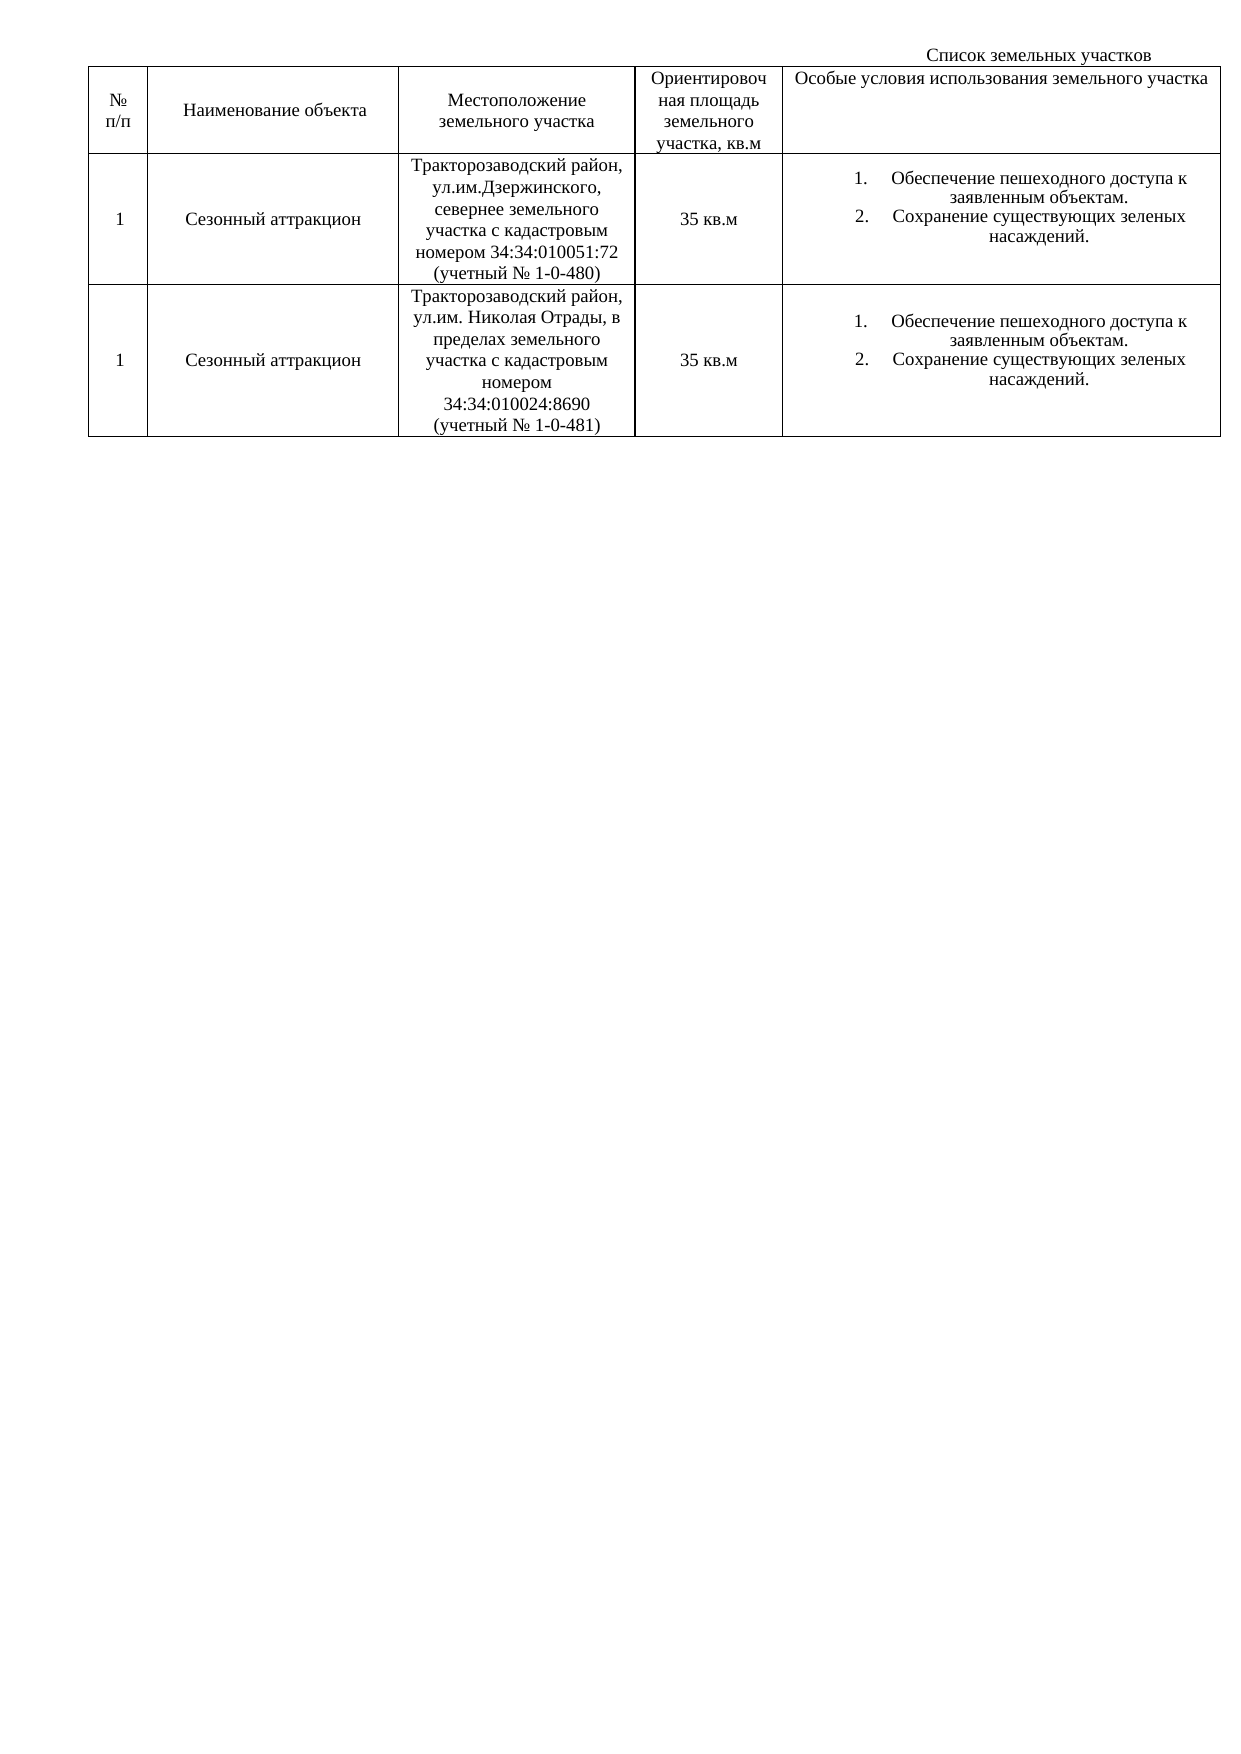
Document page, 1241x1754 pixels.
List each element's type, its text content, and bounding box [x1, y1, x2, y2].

table_header Местоположение земельного участка [399, 67, 634, 153]
table_cell Тракторозаводский район, ул.им. Николая Отрады, в пределах земельного участка с кадастровым номером 34:34:010024:8690 (учетный № 1-0-481) [399, 285, 634, 436]
table_header Особые условия использования земельного участка [783, 67, 1220, 153]
table_cell 35 кв.м [636, 154, 782, 284]
table_cell 1 [89, 285, 147, 436]
table_cell 35 кв.м [636, 285, 782, 436]
table_header Ориентировочная площадь земельного участка, кв.м [636, 67, 782, 153]
table_cell 1 [89, 154, 147, 284]
table_header № п/п [89, 67, 147, 153]
table_cell Обеспечение пешеходного доступа к заявленным объектам. Сохранение существующих зеленых насаждений. [783, 154, 1220, 284]
text Список земельных участков [177, 44, 1152, 66]
table_cell Тракторозаводский район, ул.им.Дзержинского, севернее земельного участка с кадастровым номером 34:34:010051:72 (учетный № 1-0-480) [399, 154, 634, 284]
table_cell Сезонный аттракцион [148, 285, 398, 436]
table_cell Обеспечение пешеходного доступа к заявленным объектам. Сохранение существующих зеленых насаждений. [783, 285, 1220, 436]
table_cell Сезонный аттракцион [148, 154, 398, 284]
table_header Наименование объекта [148, 67, 398, 153]
